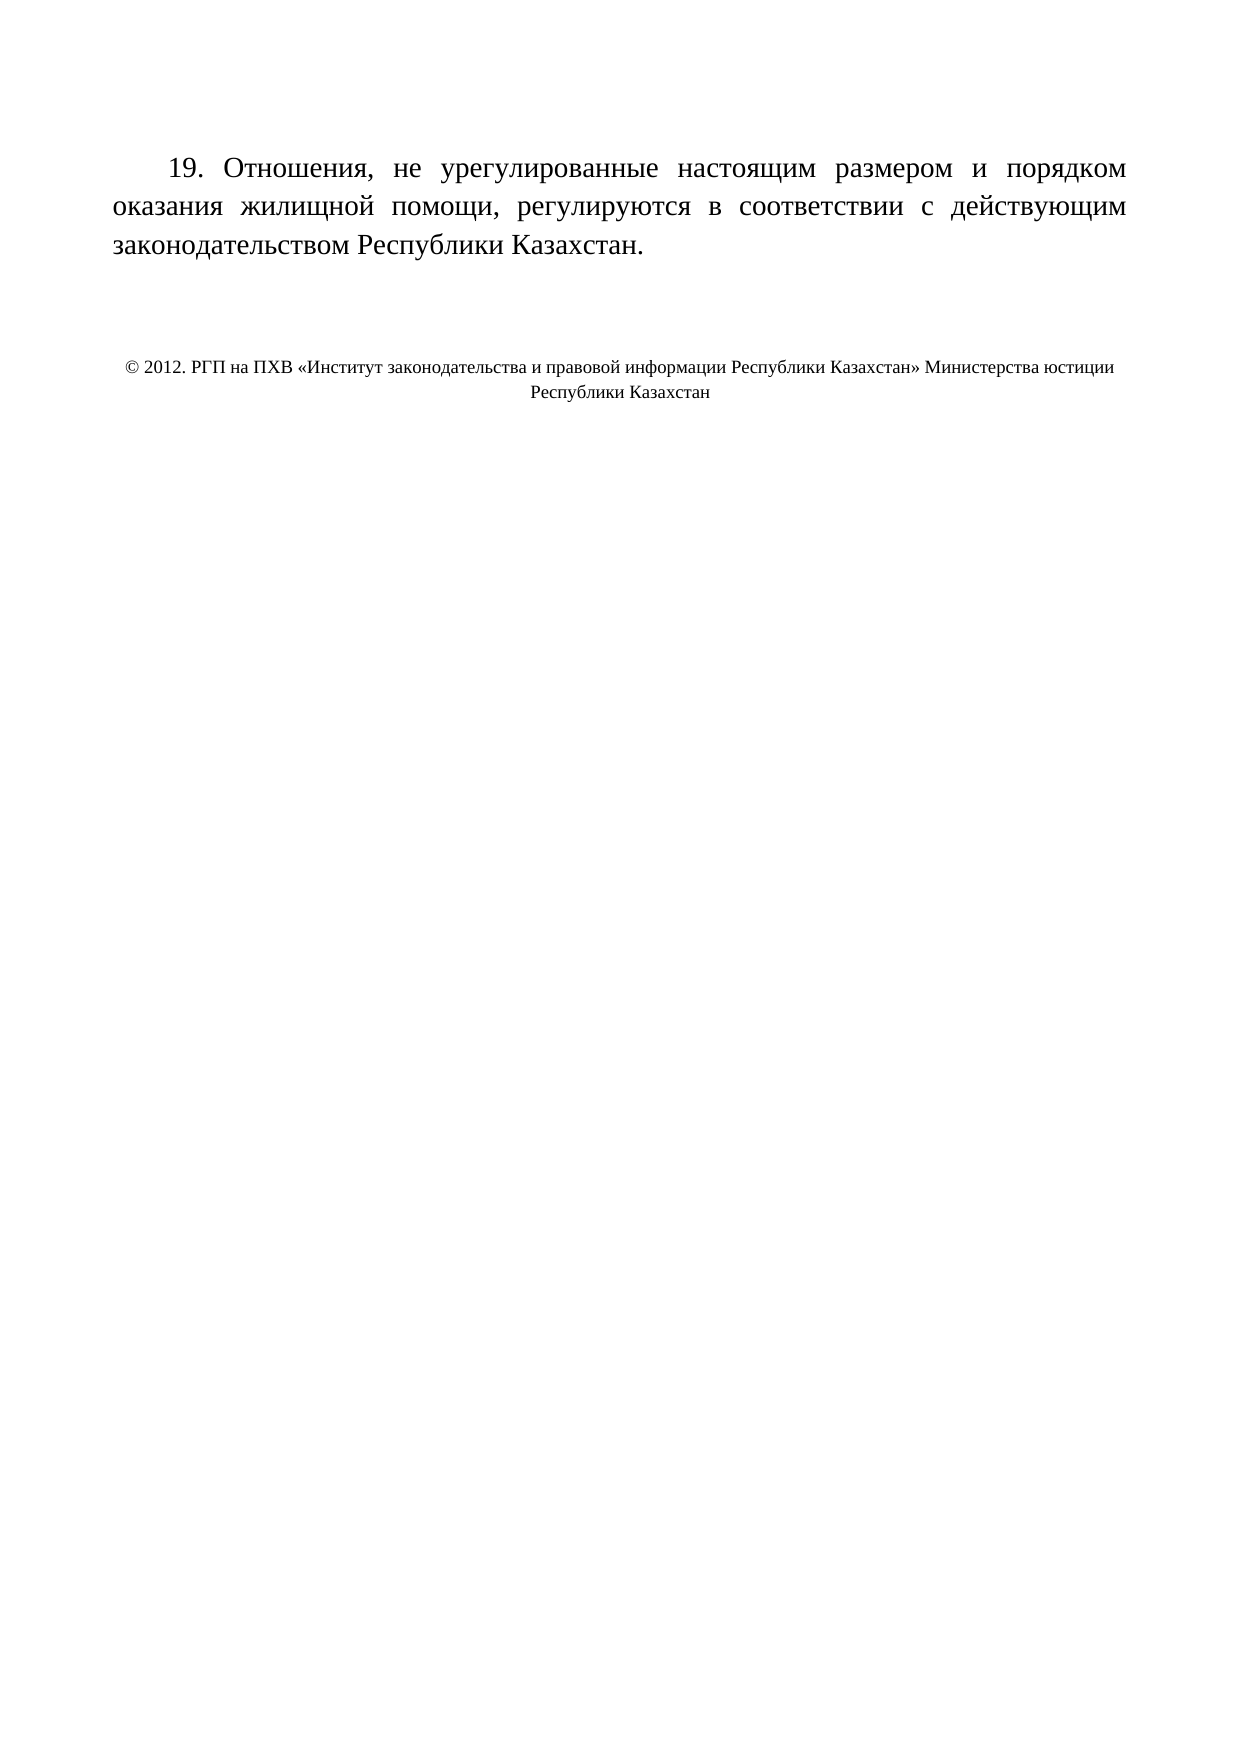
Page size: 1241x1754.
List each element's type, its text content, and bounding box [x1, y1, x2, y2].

text 19. Отношения, не урегулированные настоящим размером и порядком оказания жилищной помощи, регулируются в соответствии с действующим законодательством Республики Казахстан. [112, 150, 1128, 261]
text © 2012. РГП на ПХВ «Институт законодательства и правовой информации Республики Казахстан» Министерства юстиции Республики Казахстан [112, 356, 1128, 403]
